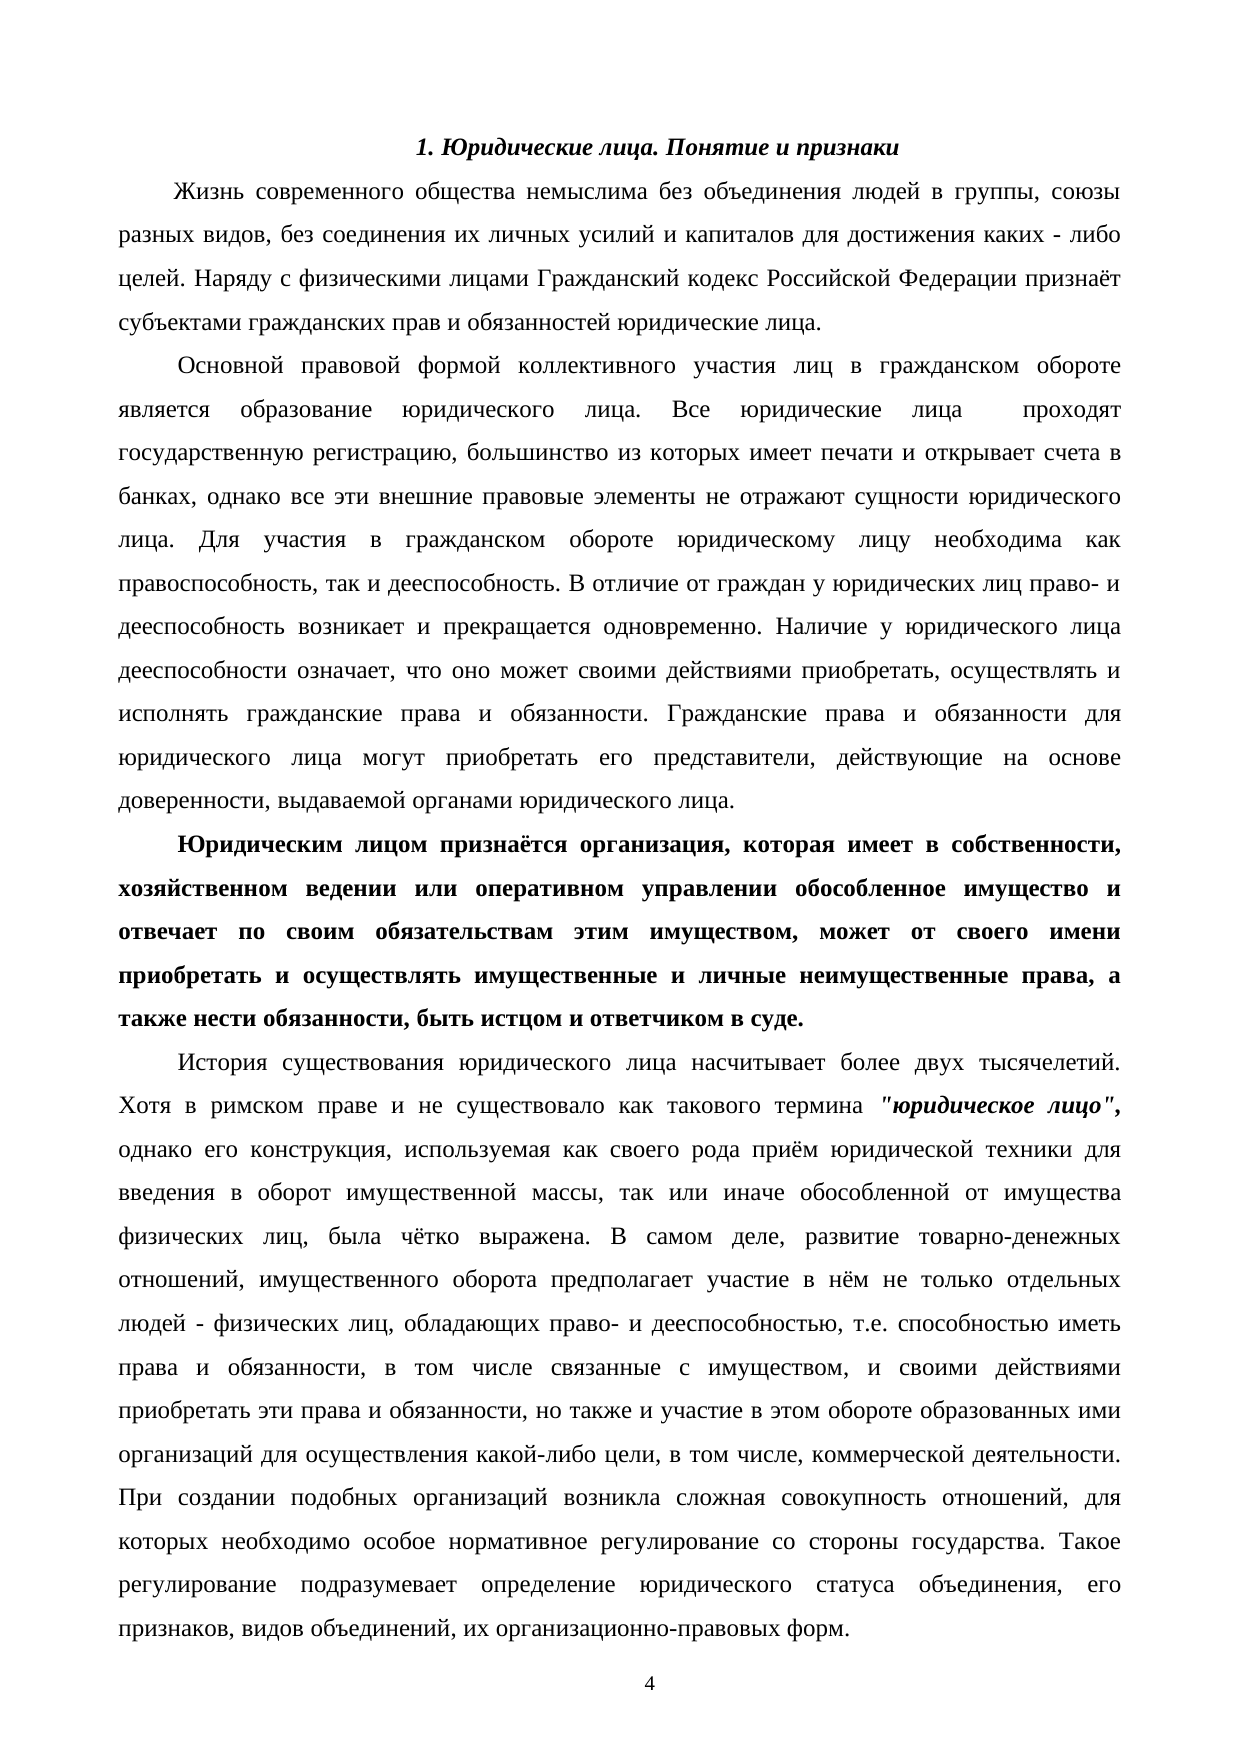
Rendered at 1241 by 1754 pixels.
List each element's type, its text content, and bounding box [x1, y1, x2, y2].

text Юридическим лицом признаётся организация, которая имеет в собственности, хозяйственном ведении или оперативном управлении обособленное имущество и отвечает по своим обязательствам этим имуществом, может от своего имени приобретать и осуществлять имущественные и личные неимущественные права, а также нести обязанности, быть истцом и ответчиком в суде. [118, 829, 1122, 1032]
text История существования юридического лица насчитывает более двух тысячелетий. Хотя в римском праве и не существовало как такового термина "юридическое лицо", однако его конструкция, используемая как своего рода приём юридической техники для введения в оборот имущественной массы, так или иначе обособленной от имущества физических лиц, была чётко выражена. В самом деле, развитие товарно-денежных отношений, имущественного оборота предполагает участие в нём не только отдельных людей - физических лиц, обладающих право- и дееспособностью, т.е. способностью иметь права и обязанности, в том числе связанные с имуществом, и своими действиями приобретать эти права и обязанности, но также и участие в этом обороте образованных ими организаций для осуществления какой-либо цели, в том числе, коммерческой деятельности. При создании подобных организаций возникла сложная совокупность отношений, для которых необходимо особое нормативное регулирование со стороны государства. Такое регулирование подразумевает определение юридического статуса объединения, его признаков, видов объединений, их организационно-правовых форм. [118, 1047, 1122, 1642]
text Жизнь современного общества немыслима без объединения людей в группы, союзы разных видов, без соединения их личных усилий и капиталов для достижения каких - либо целей. Наряду с физическими лицами Гражданский кодекс Российской Федерации признаёт субъектами гражданских прав и обязанностей юридические лица. [118, 176, 1122, 335]
text Основной правовой формой коллективного участия лиц в гражданском обороте является образование юридического лица. Все юридические лица проходят государственную регистрацию, большинство из которых имеет печати и открывает счета в банках, однако все эти внешние правовые элементы не отражают сущности юридического лица. Для участия в гражданском обороте юридическому лицу необходима как правоспособность, так и дееспособность. В отличие от граждан у юридических лиц право- и дееспособность возникает и прекращается одновременно. Наличие у юридического лица дееспособности означает, что оно может своими действиями приобретать, осуществлять и исполнять гражданские права и обязанности. Гражданские права и обязанности для юридического лица могут приобретать его представители, действующие на основе доверенности, выдаваемой органами юридического лица. [118, 350, 1122, 814]
text 1. Юридические лица. Понятие и признаки [118, 132, 1122, 161]
